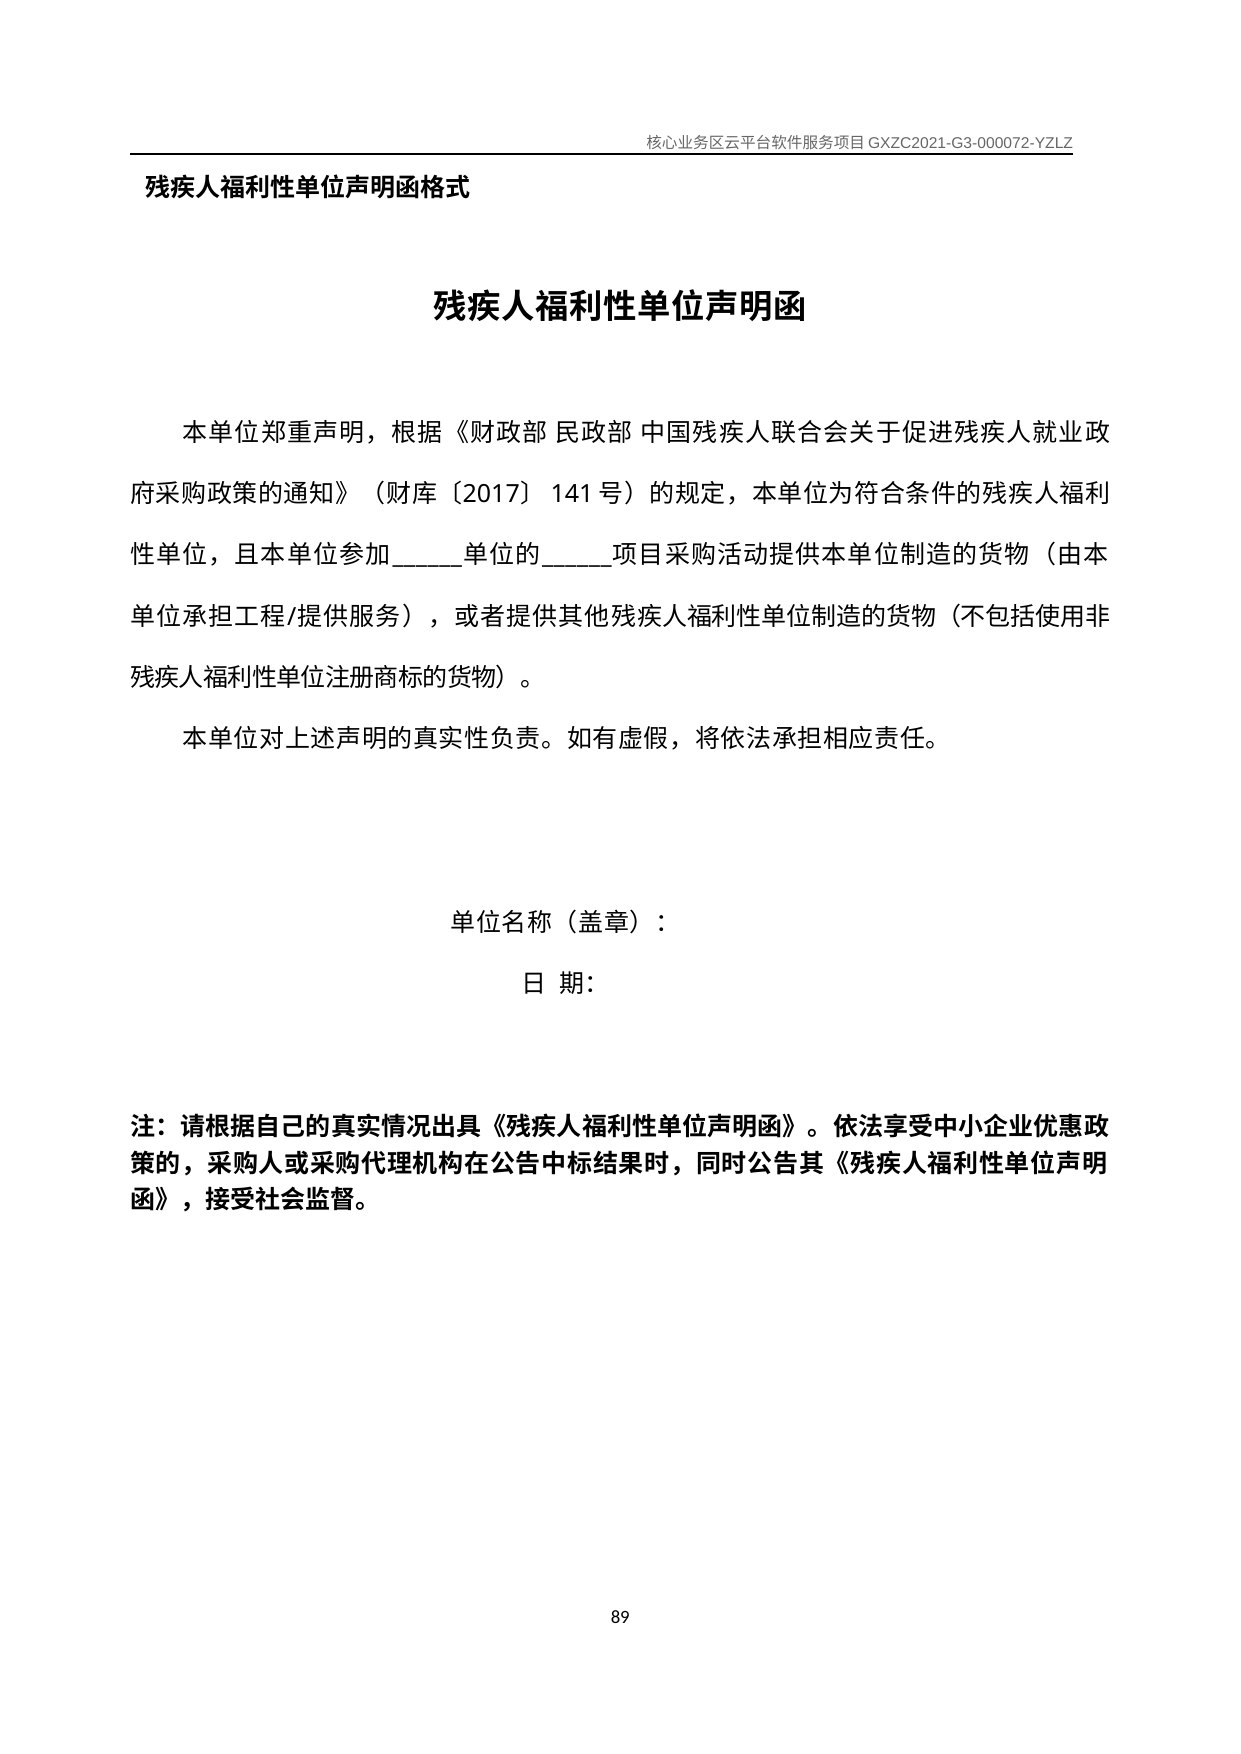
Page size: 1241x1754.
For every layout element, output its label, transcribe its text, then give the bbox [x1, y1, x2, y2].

text 注：请根据自己的真实情况出具《残疾人福利性单位声明函》。依法享受中小企业优惠政策的，采购人或采购代理机构在公告中标结果时，同时公告其《残疾人福利性单位声明函》，接受社会监督。 [130, 1107, 1110, 1216]
text 残疾人福利性单位声明函格式 [145, 167, 1110, 203]
text 本单位对上述声明的真实性负责。如有虚假，将依法承担相应责任。 [130, 698, 1110, 760]
text 本单位郑重声明，根据《财政部 民政部 中国残疾人联合会关于促进残疾人就业政府采购政策的通知》（财库〔2017〕 141号）的规定，本单位为符合条件的残疾人福利性单位，且本单位参加______单位的______项目采购活动提供本单位制造的货物（由本单位承担工程/提供服务），或者提供其他残疾人福利性单位制造的货物（不包括使用非残疾人福利性单位注册商标的货物）。 [130, 392, 1110, 698]
text 单位名称（盖章）： [130, 882, 948, 943]
text 残疾人福利性单位声明函 [130, 270, 1110, 331]
text 日 期： [130, 943, 948, 1005]
